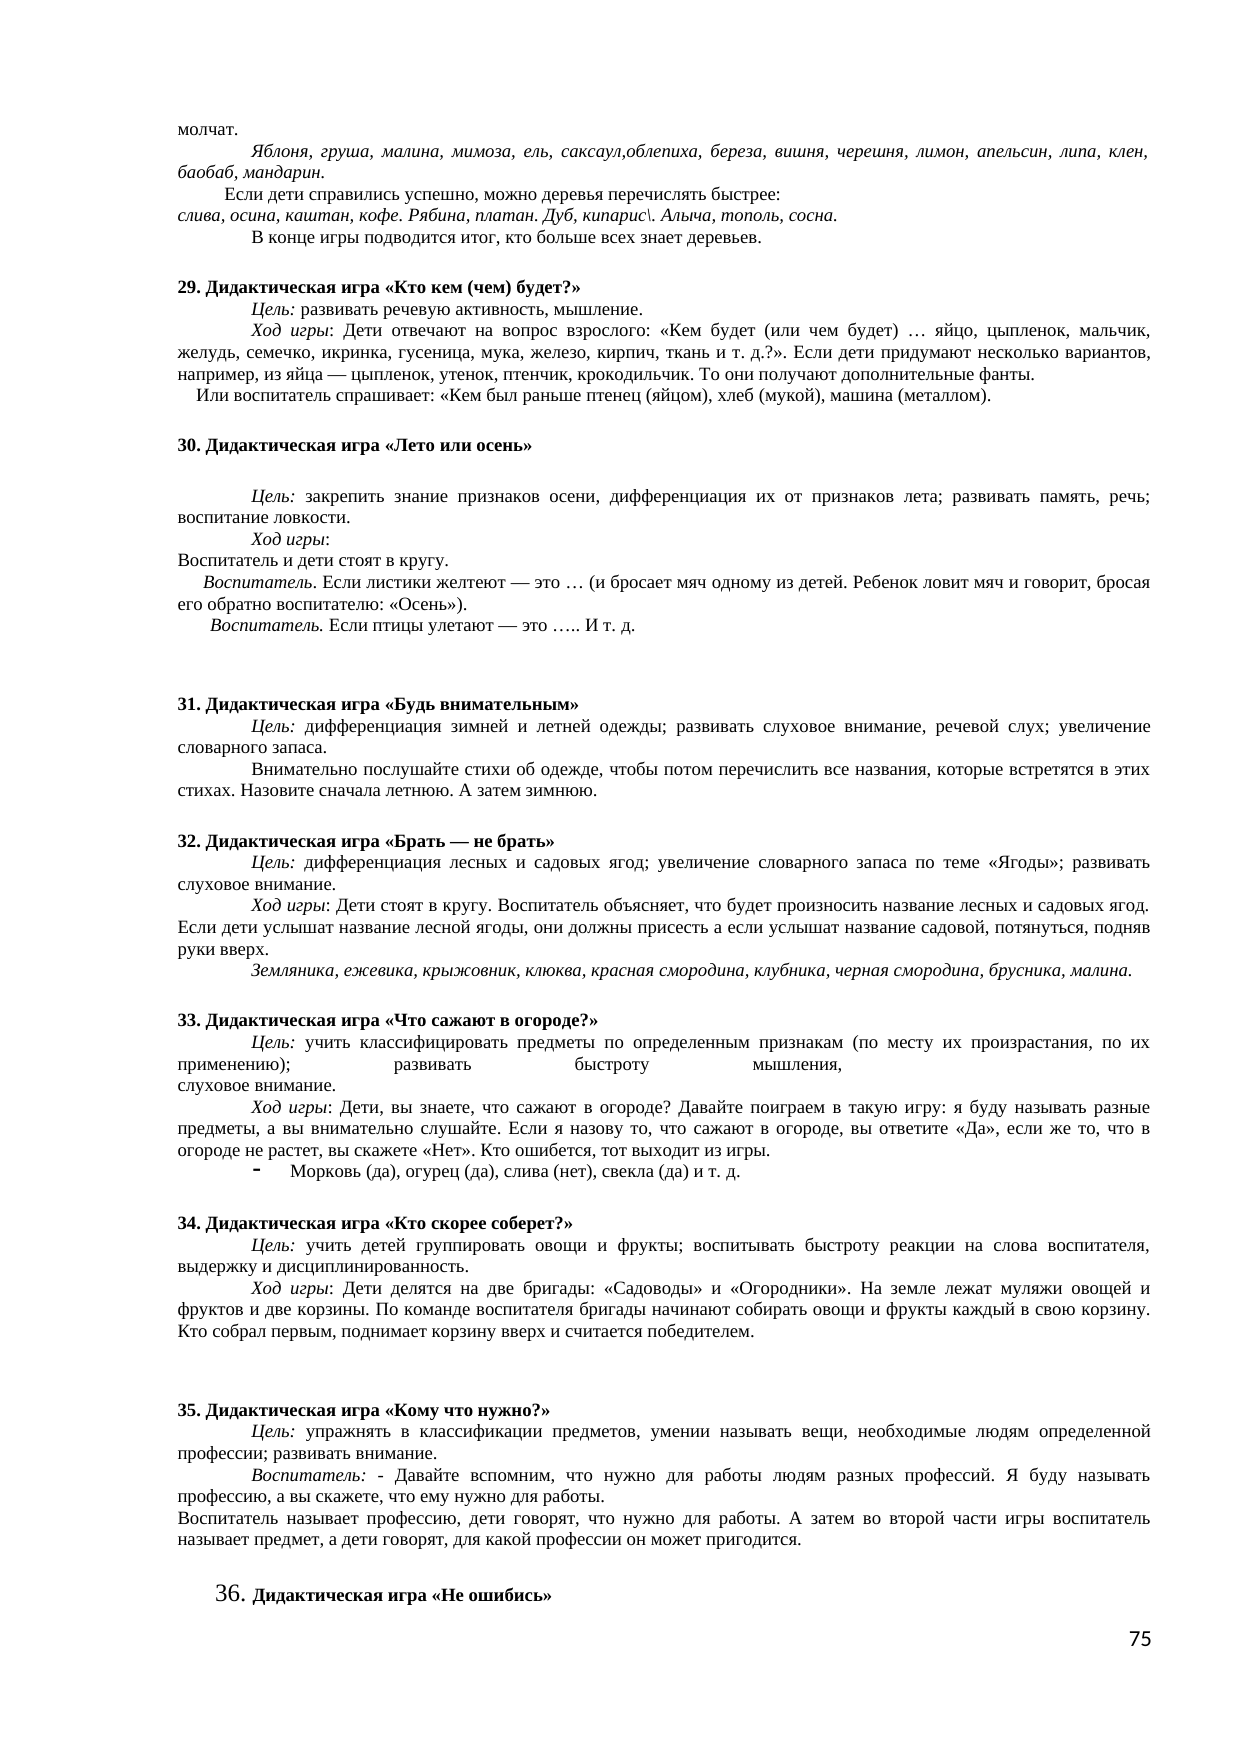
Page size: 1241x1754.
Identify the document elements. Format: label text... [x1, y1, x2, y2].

text Цель: закрепить знание признаков осени, дифференциация их от признаков лета; развивать память, речь; воспитание ловкости. [177, 485, 1152, 528]
text Земляника, ежевика, крыжовник, клюква, красная смородина, клубника, черная смородина, брусника, малина. [177, 959, 1152, 981]
text Воспитатель. Если листики желтеют — это … (и бросает мяч одному из детей. Ребенок ловит мяч и говорит, бросая его обратно воспитателю: «Осень»). [177, 571, 1152, 614]
text 29. Дидактическая игра «Кто кем (чем) будет?» [177, 276, 1152, 298]
text Воспитатель. Если птицы улетают — это ….. И т. д. [177, 614, 1152, 636]
text 34. Дидактическая игра «Кто скорее соберет?» [177, 1212, 1152, 1233]
text Ход игры: Дети отвечают на вопрос взрослого: «Кем будет (или чем будет) … яйцо, цыпленок, мальчик, желудь, семечко, икринка, гусеница, мука, железо, кирпич, ткань и т. д.?». Если дети придумают несколько вариантов, например, из яйца — цыпленок, утенок, птенчик, крокодильчик. То они получают дополнительные фанты. [177, 319, 1152, 384]
text слива, осина, каштан, кофе. Рябина, платан. Дуб, кипарис\. Алыча, тополь, сосна. [177, 204, 1152, 226]
text Воспитатель называет профессию, дети говорят, что нужно для работы. А затем во второй части игры воспитатель называет предмет, а дети говорят, для какой профессии он может пригодится. [177, 1507, 1152, 1550]
list Дидактическая игра «Не ошибись» [215, 1578, 1152, 1607]
text Ход игры: [177, 528, 1152, 549]
text 32. Дидактическая игра «Брать — не брать» [177, 830, 1152, 851]
list Морковь (да), огурец (да), слива (нет), свекла (да) и т. д. [252, 1160, 1152, 1183]
text Или воспитатель спрашивает: «Кем был раньше птенец (яйцом), хлеб (мукой), машина (металлом). [177, 384, 1152, 406]
text Цель: учить классифицировать предметы по определенным признакам (по месту их произрастания, по их применению); развивать быстроту мышления, слуховое внимание. [177, 1031, 1152, 1096]
text 35. Дидактическая игра «Кому что нужно?» [177, 1399, 1152, 1420]
text Цель: развивать речевую активность, мышление. [177, 298, 1152, 319]
text Яблоня, груша, малина, мимоза, ель, саксаул,облепиха, береза, вишня, черешня, лимон, апельсин, липа, клен, баобаб, мандарин. [177, 140, 1152, 183]
text Цель: упражнять в классификации предметов, умении называть вещи, необходимые людям определенной профессии; развивать внимание. [177, 1420, 1152, 1463]
text Цель: дифференциация зимней и летней одежды; развивать слуховое внимание, речевой слух; увеличение словарного запаса. [177, 715, 1152, 758]
text Воспитатель: - Давайте вспомним, что нужно для работы людям разных профессий. Я буду называть профессию, а вы скажете, что ему нужно для работы. [177, 1463, 1152, 1507]
text Внимательно послушайте стихи об одежде, чтобы потом перечислить все названия, которые встретятся в этих стихах. Назовите сначала летнюю. А затем зимнюю. [177, 758, 1152, 801]
text Ход игры: Дети, вы знаете, что сажают в огороде? Давайте поиграем в такую игру: я буду называть разные предметы, а вы внимательно слушайте. Если я назову то, что сажают в огороде, вы ответите «Да», если же то, что в огороде не растет, вы скажете «Нет». Кто ошибется, тот выходит из игры. [177, 1096, 1152, 1160]
text Если дети справились успешно, можно деревья перечислять быстрее: [177, 183, 1152, 204]
text Цель: учить детей группировать овощи и фрукты; воспитывать быстроту реакции на слова воспитателя, выдержку и дисциплинированность. [177, 1233, 1152, 1277]
text 30. Дидактическая игра «Лето или осень» [177, 434, 1152, 456]
text Цель: дифференциация лесных и садовых ягод; увеличение словарного запаса по теме «Ягоды»; развивать слуховое внимание. [177, 851, 1152, 894]
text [177, 118, 1152, 140]
text 31. Дидактическая игра «Будь внимательным» [177, 693, 1152, 715]
text 33. Дидактическая игра «Что сажают в огороде?» [177, 1009, 1152, 1031]
text Воспитатель и дети стоят в кругу. [177, 549, 1152, 571]
text Ход игры: Дети стоят в кругу. Воспитатель объясняет, что будет произносить название лесных и садовых ягод. Если дети услышат название лесной ягоды, они должны присесть а если услышат название садовой, потянуться, подняв руки вверх. [177, 894, 1152, 959]
text Ход игры: Дети делятся на две бригады: «Садоводы» и «Огородники». На земле лежат муляжи овощей и фруктов и две корзины. По команде воспитателя бригады начинают собирать овощи и фрукты каждый в свою корзину. Кто собрал первым, поднимает корзину вверх и считается победителем. [177, 1277, 1152, 1341]
text В конце игры подводится итог, кто больше всех знает деревьев. [177, 226, 1152, 247]
